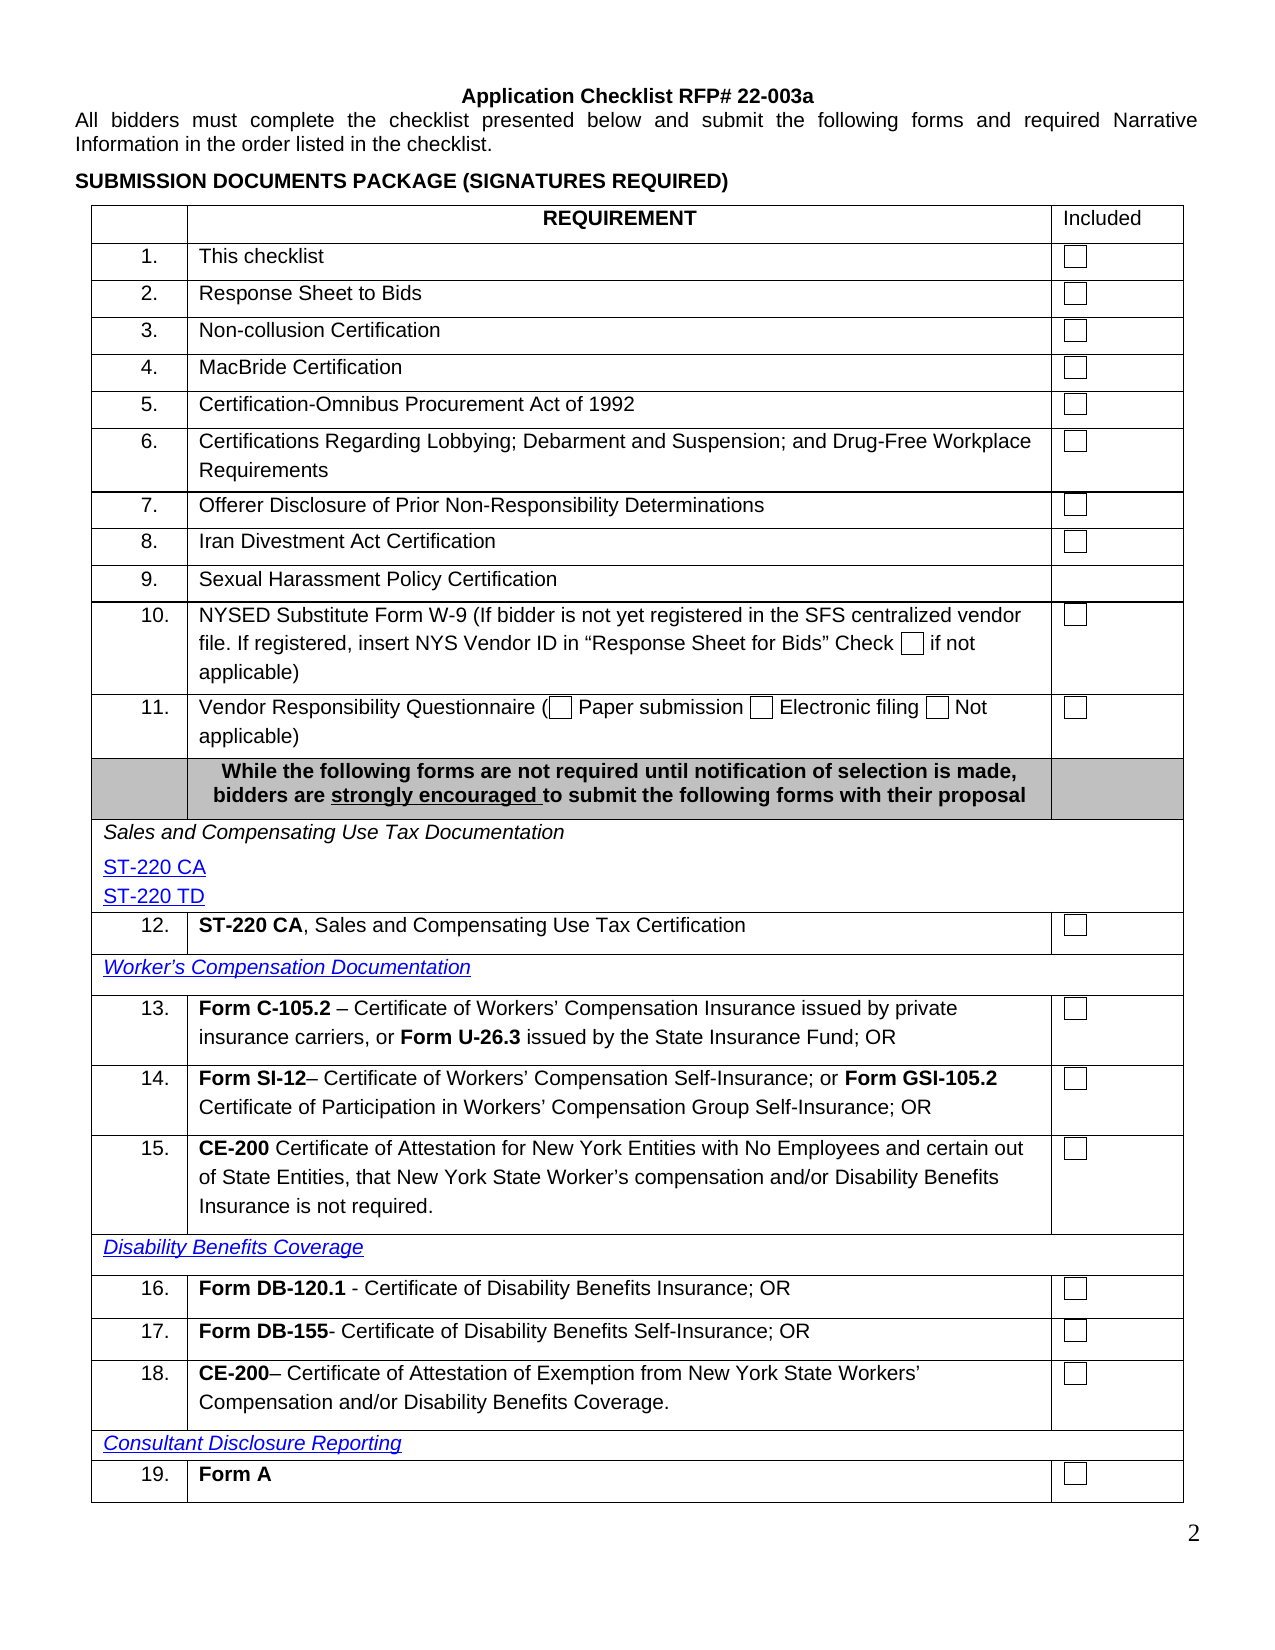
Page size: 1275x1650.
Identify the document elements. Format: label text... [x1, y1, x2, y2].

table_cell [92, 429, 187, 491]
text Application Checklist RFP# 22-003a [75, 84, 1200, 108]
table_header REQUIREMENT [188, 206, 1051, 243]
text SUBMISSION DOCUMENTS PACKAGE (SIGNATURES REQUIRED) [75, 169, 1200, 193]
table_cell CE-200– Certificate of Attestation of Exemption from New York State Workers’ Compensation and/or Disability Benefits Coverage. [188, 1361, 1051, 1430]
table_cell Form DB-155- Certificate of Disability Benefits Self-Insurance; OR [188, 1319, 1051, 1360]
table_cell [1052, 493, 1183, 528]
table_cell [92, 1276, 187, 1317]
table_cell [1052, 1361, 1183, 1430]
table_cell Non-collusion Certification [188, 318, 1051, 354]
table_cell [92, 281, 187, 317]
text All bidders must complete the checklist presented below and submit the following forms and required Narrative Information in the order listed in the checklist. [75, 108, 1200, 156]
table_cell [1052, 318, 1183, 354]
table_cell [1052, 566, 1183, 601]
table_cell [92, 603, 187, 694]
table_cell Form SI-12– Certificate of Workers’ Compensation Self-Insurance; or Form GSI-105.2 Certificate of Participation in Workers’ Compensation Group Self-Insurance; OR [188, 1066, 1051, 1135]
table_cell Iran Divestment Act Certification [188, 529, 1051, 565]
table_cell [92, 759, 187, 819]
table_cell [92, 318, 187, 354]
table_cell [1052, 603, 1183, 694]
table_cell This checklist [188, 244, 1051, 280]
table_cell While the following forms are not required until notification of selection is made, bidders are strongly encouraged to submit the following forms with their proposal [188, 759, 1051, 819]
table_cell [1052, 529, 1183, 565]
table_cell [1052, 1276, 1183, 1317]
table_cell Form C-105.2 – Certificate of Workers’ Compensation Insurance issued by private insurance carriers, or Form U-26.3 issued by the State Insurance Fund; OR [188, 996, 1051, 1065]
table_cell [1052, 1066, 1183, 1135]
table_cell [1052, 355, 1183, 391]
table_cell [1052, 281, 1183, 317]
table_cell [92, 996, 187, 1065]
table_cell [92, 244, 187, 280]
table_cell [92, 355, 187, 391]
table_cell Sexual Harassment Policy Certification [188, 566, 1051, 601]
table_cell Certifications Regarding Lobbying; Debarment and Suspension; and Drug-Free Workplace Requirements [188, 429, 1051, 491]
table_cell Worker’s Compensation Documentation [92, 955, 1183, 995]
table_cell 19. [92, 1461, 187, 1502]
table_cell Consultant Disclosure Reporting [92, 1431, 1183, 1460]
table_cell ST-220 CA, Sales and Compensating Use Tax Certification [188, 913, 1051, 954]
table_cell [92, 1361, 187, 1430]
table_cell Sales and Compensating Use Tax Documentation ST-220 CA ST-220 TD [92, 820, 1183, 912]
table_cell [92, 695, 187, 758]
table_cell [1052, 913, 1183, 954]
table_header [92, 206, 187, 243]
table_cell [1052, 1461, 1183, 1502]
table_cell [1052, 392, 1183, 428]
table_cell Offerer Disclosure of Prior Non-Responsibility Determinations [188, 493, 1051, 528]
table_cell [1052, 996, 1183, 1065]
table_cell Certification-Omnibus Procurement Act of 1992 [188, 392, 1051, 428]
table_cell Form DB-120.1 - Certificate of Disability Benefits Insurance; OR [188, 1276, 1051, 1317]
table_cell [92, 1319, 187, 1360]
table_cell CE-200 Certificate of Attestation for New York Entities with No Employees and certain out of State Entities, that New York State Worker’s compensation and/or Disability Benefits Insurance is not required. [188, 1136, 1051, 1234]
table_cell [92, 566, 187, 601]
table_cell [92, 529, 187, 565]
table_cell [1052, 695, 1183, 758]
table_cell Form A [188, 1461, 1051, 1502]
table_cell Response Sheet to Bids [188, 281, 1051, 317]
table_cell [92, 493, 187, 528]
table_header Included [1052, 206, 1183, 243]
table_cell [1052, 429, 1183, 491]
table_cell MacBride Certification [188, 355, 1051, 391]
table_cell [1052, 759, 1183, 819]
table_cell Vendor Responsibility Questionnaire ( Paper submission Electronic filing Not applicable) [188, 695, 1051, 758]
table_cell [1052, 1136, 1183, 1234]
table_cell [92, 1066, 187, 1135]
table_cell [92, 392, 187, 428]
table_cell [1052, 1319, 1183, 1360]
table_cell [92, 913, 187, 954]
table_cell [92, 1136, 187, 1234]
table_cell [1052, 244, 1183, 280]
table_cell Disability Benefits Coverage [92, 1235, 1183, 1275]
table_cell NYSED Substitute Form W-9 (If bidder is not yet registered in the SFS centralized vendor file. If registered, insert NYS Vendor ID in “Response Sheet for Bids” Check if not applicable) [188, 603, 1051, 694]
